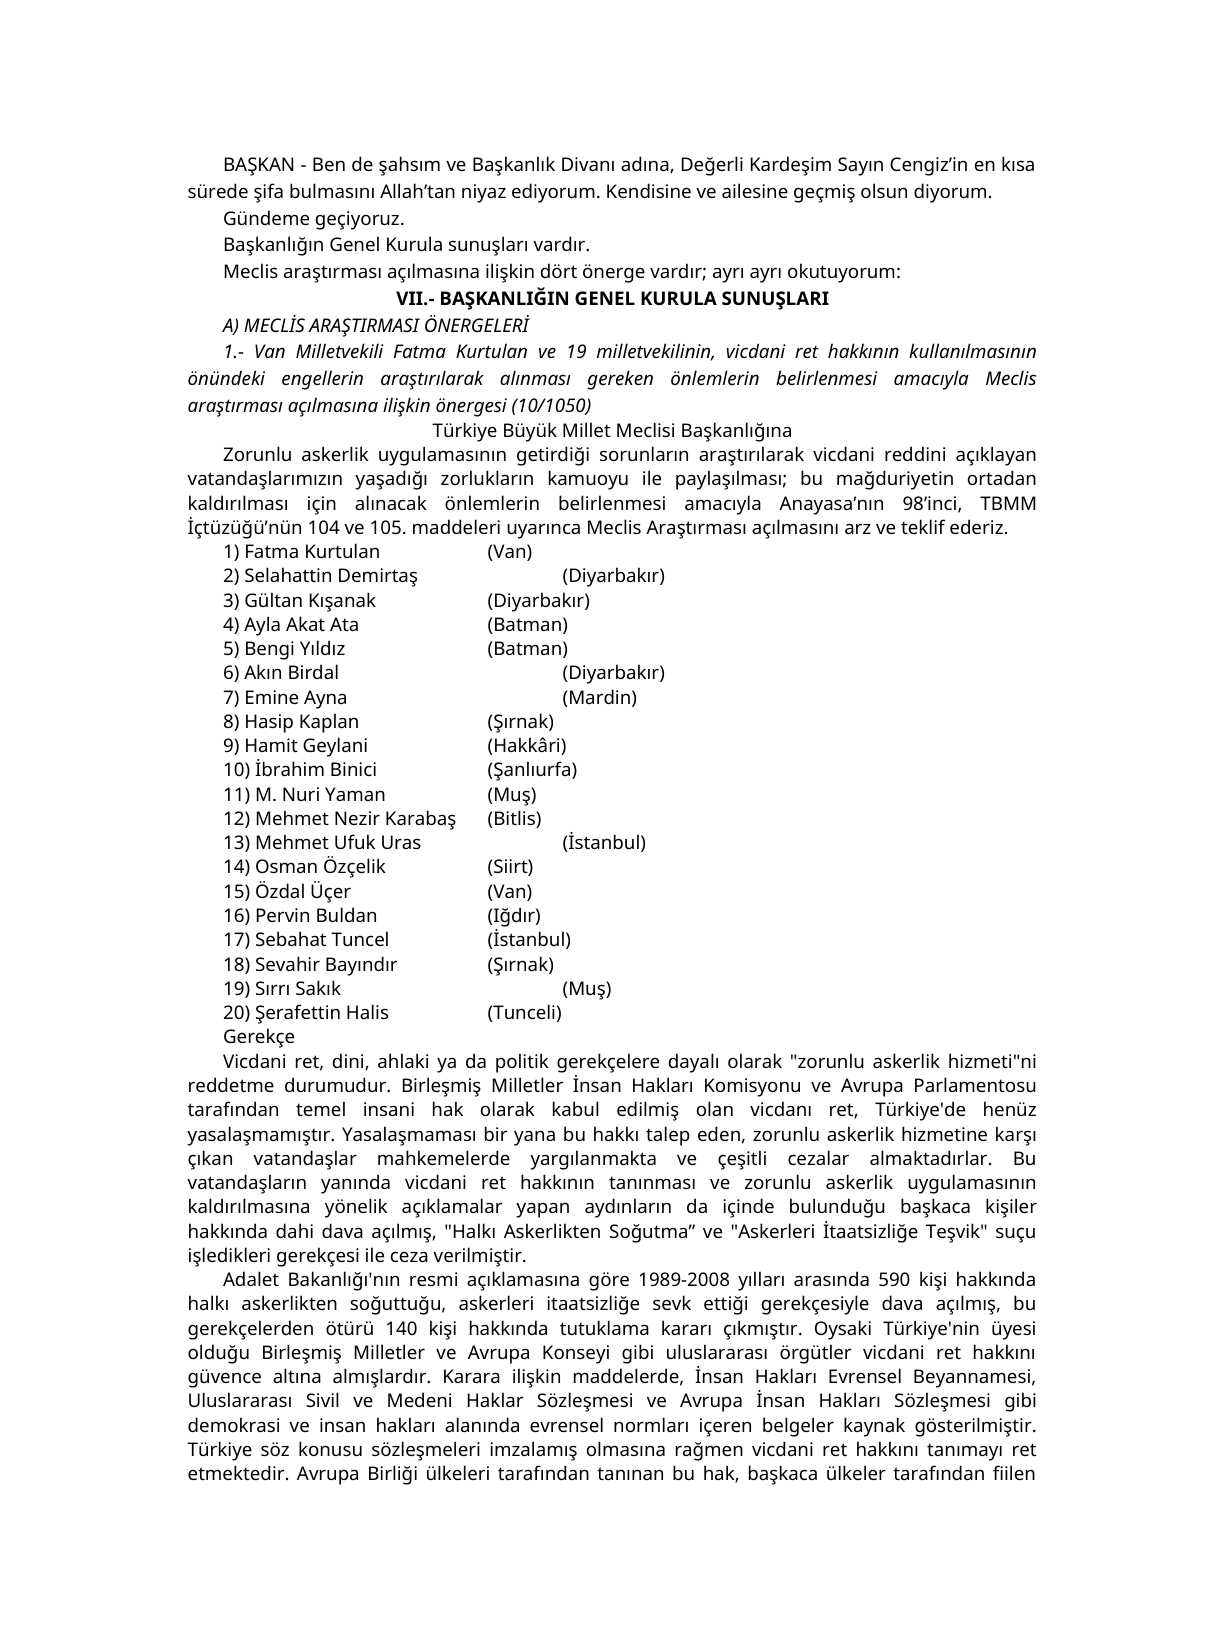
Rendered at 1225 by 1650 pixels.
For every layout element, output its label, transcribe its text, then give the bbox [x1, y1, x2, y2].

text 1.- Van Milletvekili Fatma Kurtulan ve 19 milletvekilinin, vicdani ret hakkının kullanılmasının önündeki engellerin araştırılarak alınması gereken önlemlerin belirlenmesi amacıyla Meclis araştırması açılmasına ilişkin önergesi (10/1050) [187, 337, 1037, 418]
text 15) Özdal Üçer (Van) [187, 879, 1037, 903]
text 14) Osman Özçelik (Siirt) [187, 854, 1037, 879]
text 19) Sırrı Sakık (Muş) [187, 976, 1037, 1000]
text 9) Hamit Geylani (Hakkâri) [187, 733, 1037, 757]
text 16) Pervin Buldan (Iğdır) [187, 903, 1037, 927]
text Türkiye Büyük Millet Meclisi Başkanlığına [187, 418, 1037, 442]
text 12) Mehmet Nezir Karabaş (Bitlis) [187, 806, 1037, 830]
text 2) Selahattin Demirtaş (Diyarbakır) [187, 563, 1037, 588]
text 5) Bengi Yıldız (Batman) [187, 636, 1037, 660]
text 4) Ayla Akat Ata (Batman) [187, 612, 1037, 636]
text Başkanlığın Genel Kurula sunuşları vardır. [187, 230, 1037, 257]
text 3) Gültan Kışanak (Diyarbakır) [187, 588, 1037, 612]
text 20) Şerafettin Halis (Tunceli) [187, 1000, 1037, 1024]
text 10) İbrahim Binici (Şanlıurfa) [187, 757, 1037, 782]
text 6) Akın Birdal (Diyarbakır) [187, 660, 1037, 685]
text Gündeme geçiyoruz. [187, 203, 1037, 230]
text VII.- BAŞKANLIĞIN GENEL KURULA SUNUŞLARI [187, 284, 1037, 311]
text 7) Emine Ayna (Mardin) [187, 685, 1037, 709]
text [187, 1267, 1037, 1486]
text 8) Hasip Kaplan (Şırnak) [187, 709, 1037, 733]
text BAŞKAN - Ben de şahsım ve Başkanlık Divanı adına, Değerli Kardeşim Sayın Cengiz’in en kısa sürede şifa bulmasını Allah’tan niyaz ediyorum. Kendisine ve ailesine geçmiş olsun diyorum. [187, 150, 1037, 203]
text 18) Sevahir Bayındır (Şırnak) [187, 952, 1037, 976]
text 11) M. Nuri Yaman (Muş) [187, 782, 1037, 806]
text A) Meclis Araştırması Önergeleri [187, 311, 1037, 337]
text Zorunlu askerlik uygulamasının getirdiği sorunların araştırılarak vicdani reddini açıklayan vatandaşlarımızın yaşadığı zorlukların kamuoyu ile paylaşılması; bu mağduriyetin ortadan kaldırılması için alınacak önlemlerin belirlenmesi amacıyla Anayasa’nın 98’inci, TBMM İçtüzüğü’nün 104 ve 105. maddeleri uyarınca Meclis Araştırması açılmasını arz ve teklif ederiz. [187, 442, 1037, 539]
text Vicdani ret, dini, ahlaki ya da politik gerekçelere dayalı olarak "zorunlu askerlik hizmeti"ni reddetme durumudur. Birleşmiş Milletler İnsan Hakları Komisyonu ve Avrupa Parlamentosu tarafından temel insani hak olarak kabul edilmiş olan vicdanı ret, Türkiye'de henüz yasalaşmamıştır. Yasalaşmaması bir yana bu hakkı talep eden, zorunlu askerlik hizmetine karşı çıkan vatandaşlar mahkemelerde yargılanmakta ve çeşitli cezalar almaktadırlar. Bu vatandaşların yanında vicdani ret hakkının tanınması ve zorunlu askerlik uygulamasının kaldırılmasına yönelik açıklamalar yapan aydınların da içinde bulunduğu başkaca kişiler hakkında dahi dava açılmış, "Halkı Askerlikten Soğutma” ve "Askerleri İtaatsizliğe Teşvik" suçu işledikleri gerekçesi ile ceza verilmiştir. [187, 1049, 1037, 1267]
text 13) Mehmet Ufuk Uras (İstanbul) [187, 830, 1037, 854]
text Meclis araştırması açılmasına ilişkin dört önerge vardır; ayrı ayrı okutuyorum: [187, 257, 1037, 284]
text 17) Sebahat Tuncel (İstanbul) [187, 927, 1037, 952]
text 1) Fatma Kurtulan (Van) [187, 539, 1037, 563]
text Gerekçe [187, 1024, 1037, 1049]
